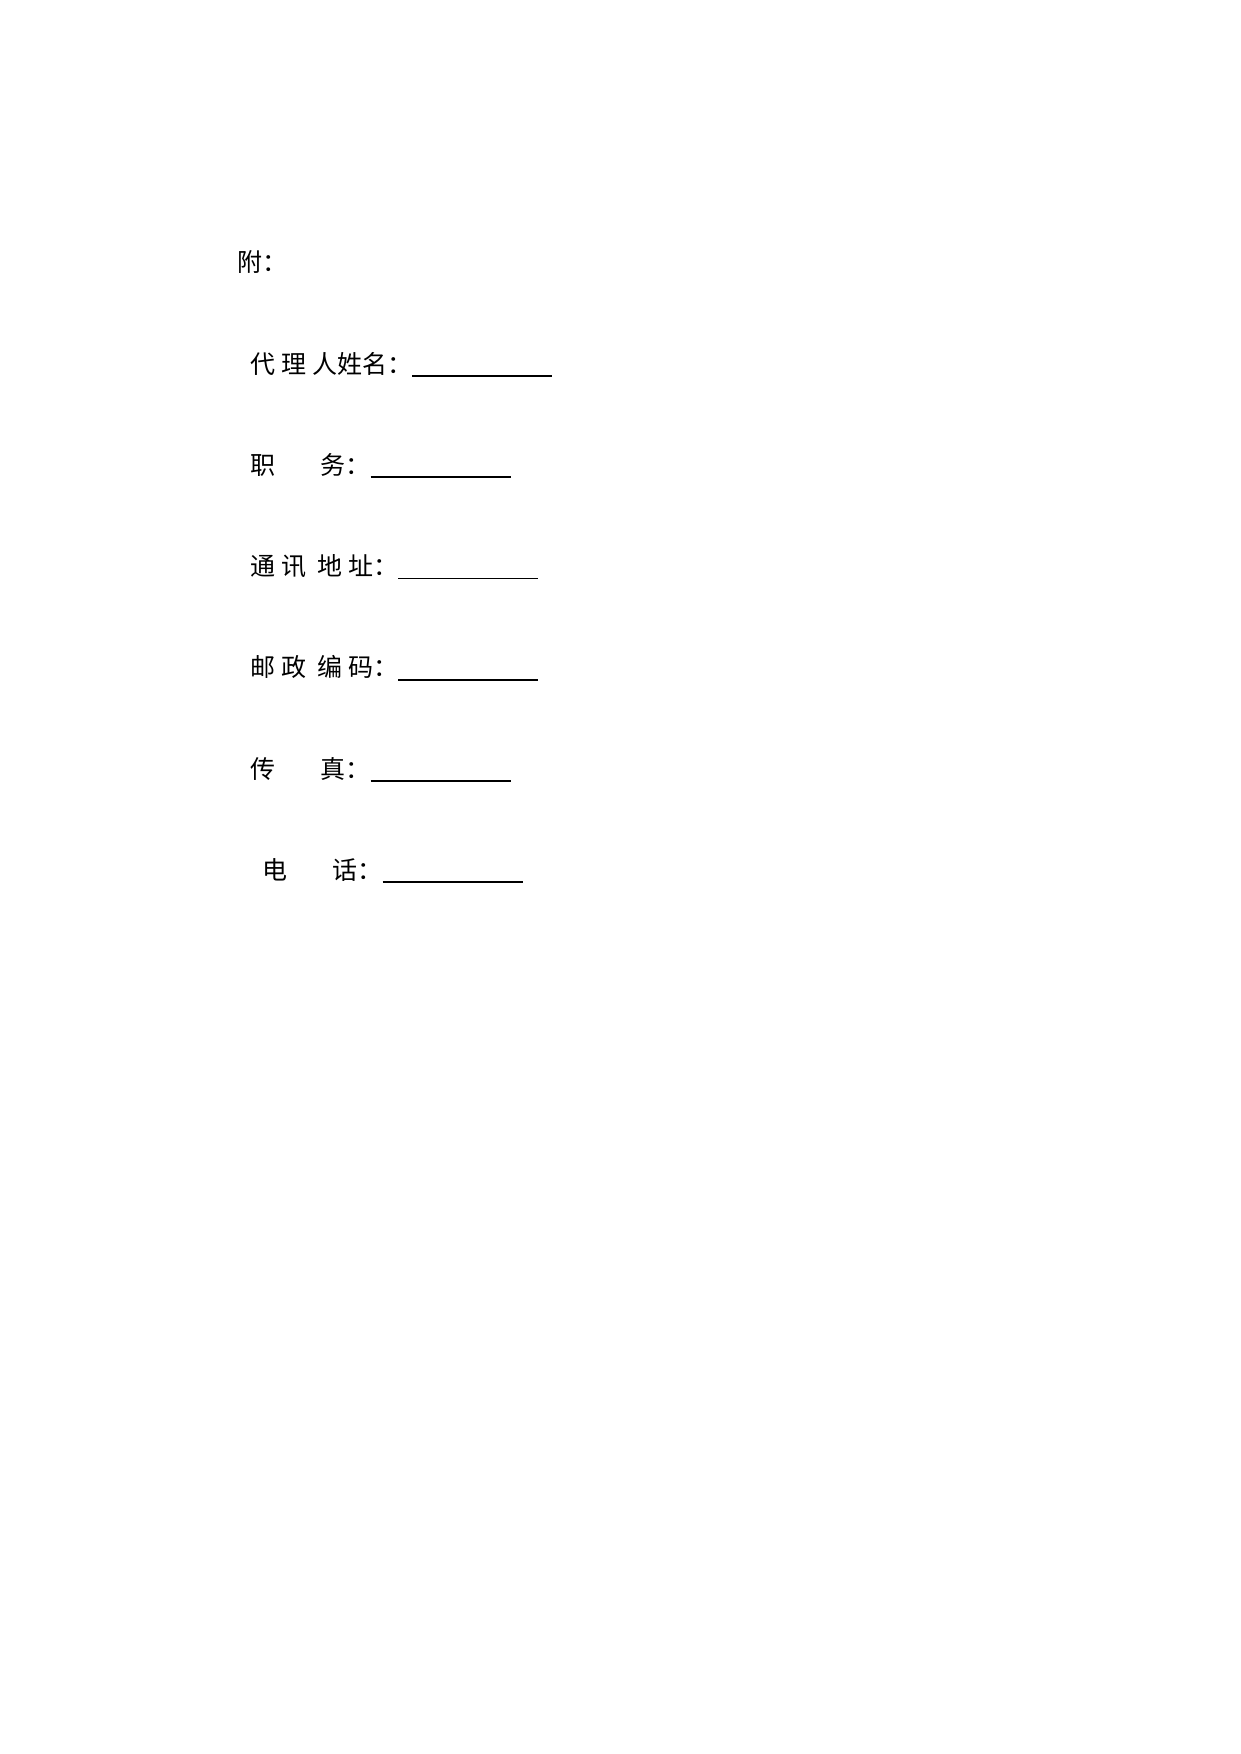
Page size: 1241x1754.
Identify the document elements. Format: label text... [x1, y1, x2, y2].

text 代 理 人姓名： [187, 330, 1053, 395]
text 通 讯 地 址： [187, 532, 1053, 597]
text 附： [187, 228, 1053, 293]
text 电 话： [187, 836, 1053, 901]
text 邮 政 编 码： [187, 633, 1053, 698]
text 传 真： [187, 735, 1053, 800]
text 职 务： [187, 431, 1053, 496]
